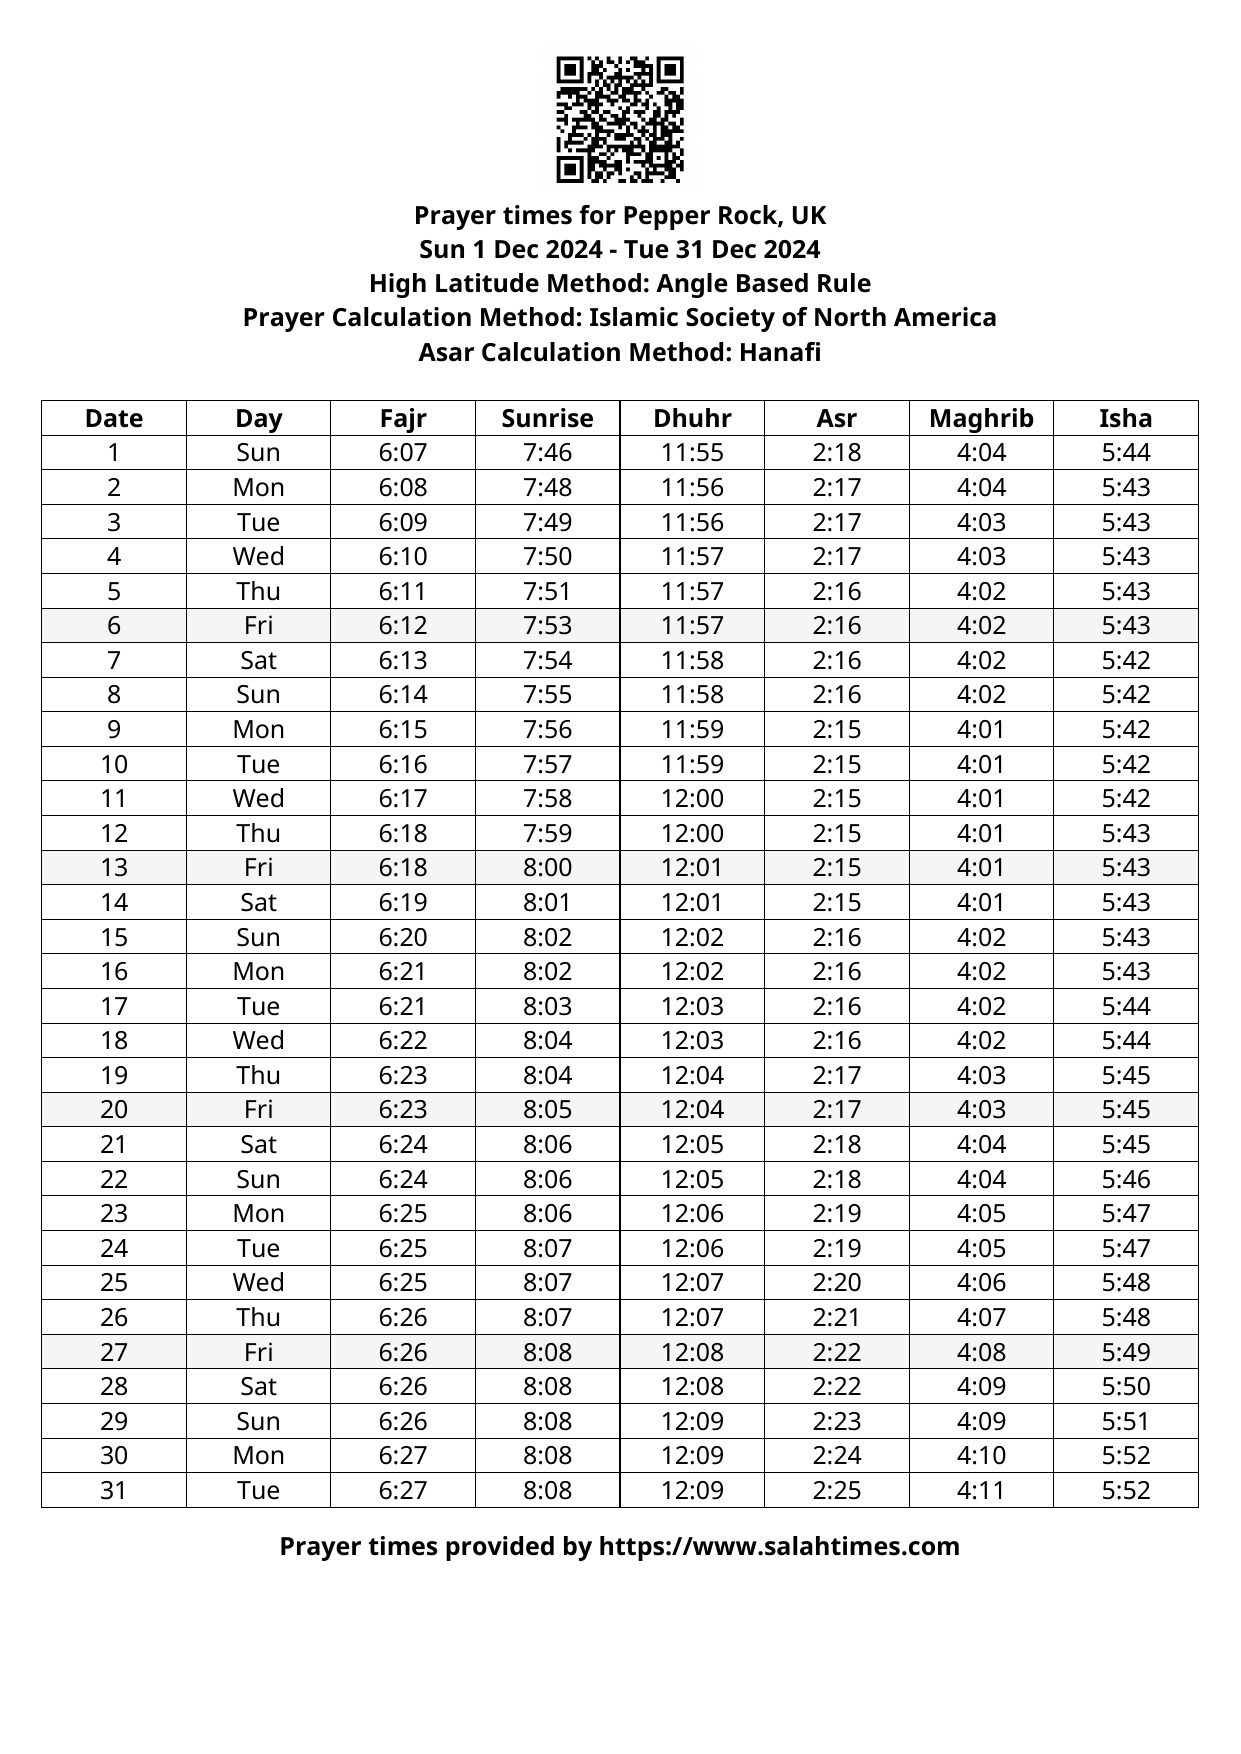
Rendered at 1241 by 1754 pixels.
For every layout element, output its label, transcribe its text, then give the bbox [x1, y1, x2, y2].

table_cell 2:16 [765, 609, 909, 642]
table_cell 12:00 [621, 816, 764, 849]
table_cell 14 [42, 885, 186, 919]
table_cell 6:24 [331, 1162, 475, 1195]
table_cell 2:24 [765, 1439, 909, 1472]
table_cell 6:12 [331, 609, 475, 642]
table_cell 4:02 [910, 1024, 1053, 1057]
table_cell 8:08 [476, 1404, 619, 1437]
table_cell 6:23 [331, 1058, 475, 1092]
table_cell Sun [187, 920, 330, 953]
table_cell 5:43 [1054, 574, 1198, 607]
table_header Asr [765, 401, 909, 434]
table_cell 4:04 [910, 436, 1053, 469]
table_cell 11:55 [621, 436, 764, 469]
table_cell 12:09 [621, 1404, 764, 1437]
table_cell 5:42 [1054, 643, 1198, 677]
table_cell 8:02 [476, 954, 619, 988]
table_cell 3 [42, 505, 186, 538]
table_cell Thu [187, 1300, 330, 1334]
table_cell 6:09 [331, 505, 475, 538]
table_cell 6:21 [331, 954, 475, 988]
table_cell 6:13 [331, 643, 475, 677]
table_cell 7:58 [476, 781, 619, 815]
table_cell 2:16 [765, 574, 909, 607]
table_cell 2:15 [765, 851, 909, 884]
table_cell 9 [42, 712, 186, 746]
table_cell 12:05 [621, 1162, 764, 1195]
table_cell Wed [187, 539, 330, 573]
table_cell 5:45 [1054, 1058, 1198, 1092]
table_cell 4:09 [910, 1369, 1053, 1403]
table_cell 12:03 [621, 989, 764, 1022]
table_cell 7:49 [476, 505, 619, 538]
table_cell 4:02 [910, 574, 1053, 607]
table_cell 6:26 [331, 1404, 475, 1437]
table_cell 12:02 [621, 954, 764, 988]
table_cell Sat [187, 1127, 330, 1161]
table_cell 5:42 [1054, 712, 1198, 746]
table_cell 2:17 [765, 1058, 909, 1092]
text High Latitude Method: Angle Based Rule [42, 266, 1198, 300]
table_cell 12 [42, 816, 186, 849]
table_cell 5:43 [1054, 505, 1198, 538]
table_cell 25 [42, 1266, 186, 1299]
table_cell 2:16 [765, 678, 909, 711]
text Sun 1 Dec 2024 - Tue 31 Dec 2024 [42, 232, 1198, 266]
table_cell 2:17 [765, 470, 909, 504]
table_cell 5:44 [1054, 436, 1198, 469]
table_cell 4:10 [910, 1439, 1053, 1472]
table_cell 6:18 [331, 816, 475, 849]
table_cell 7:57 [476, 747, 619, 780]
table_cell 2:17 [765, 539, 909, 573]
table_cell 4:02 [910, 920, 1053, 953]
table_cell 6:25 [331, 1266, 475, 1299]
table_cell 5:43 [1054, 470, 1198, 504]
table_cell Mon [187, 1439, 330, 1472]
table_cell 12:04 [621, 1093, 764, 1126]
table_cell 8:06 [476, 1127, 619, 1161]
text Asar Calculation Method: Hanafi [42, 334, 1198, 368]
table_cell 11:57 [621, 539, 764, 573]
table_cell 2:25 [765, 1473, 909, 1507]
table_cell 5:43 [1054, 609, 1198, 642]
table_cell 4:03 [910, 1058, 1053, 1092]
table_cell 5:44 [1054, 989, 1198, 1022]
table_cell 7:50 [476, 539, 619, 573]
table_cell 12:07 [621, 1300, 764, 1334]
table_cell 26 [42, 1300, 186, 1334]
table_cell 17 [42, 989, 186, 1022]
table_cell 7 [42, 643, 186, 677]
table_cell 4:01 [910, 781, 1053, 815]
table_cell 13 [42, 851, 186, 884]
table_cell Wed [187, 1266, 330, 1299]
text Prayer times provided by https://www.salahtimes.com [42, 1528, 1198, 1563]
table_cell 6:26 [331, 1300, 475, 1334]
table_cell 7:55 [476, 678, 619, 711]
table_cell 4:04 [910, 1127, 1053, 1161]
table_cell 2:23 [765, 1404, 909, 1437]
table_header Isha [1054, 401, 1198, 434]
table_cell 11:57 [621, 609, 764, 642]
table_cell 4:02 [910, 643, 1053, 677]
table_cell 6:15 [331, 712, 475, 746]
table_cell Mon [187, 712, 330, 746]
table_cell Sun [187, 1162, 330, 1195]
table_cell Thu [187, 574, 330, 607]
table_header Date [42, 401, 186, 434]
table_cell 6:21 [331, 989, 475, 1022]
table_cell 6:11 [331, 574, 475, 607]
table_cell 8:02 [476, 920, 619, 953]
table_cell 2:15 [765, 712, 909, 746]
table_cell Fri [187, 1093, 330, 1126]
table_cell 30 [42, 1439, 186, 1472]
table_cell 12:09 [621, 1439, 764, 1472]
table_cell 12:02 [621, 920, 764, 953]
table_cell 6:22 [331, 1024, 475, 1057]
table_cell 23 [42, 1196, 186, 1230]
table_cell 6:24 [331, 1127, 475, 1161]
table_cell Tue [187, 505, 330, 538]
table_cell 4:04 [910, 1162, 1053, 1195]
table_cell 2:16 [765, 989, 909, 1022]
table_cell 8:03 [476, 989, 619, 1022]
table_cell Sat [187, 1369, 330, 1403]
table_cell Tue [187, 747, 330, 780]
table_cell 8:06 [476, 1162, 619, 1195]
table_cell 7:53 [476, 609, 619, 642]
table_cell 2:22 [765, 1369, 909, 1403]
table_cell 2:19 [765, 1196, 909, 1230]
table_cell 27 [42, 1335, 186, 1368]
table_cell 8:07 [476, 1266, 619, 1299]
table_cell 5:43 [1054, 851, 1198, 884]
table_cell 8:08 [476, 1335, 619, 1368]
table_cell 7:48 [476, 470, 619, 504]
table_cell 8:01 [476, 885, 619, 919]
table_cell Sun [187, 1404, 330, 1437]
table_cell 12:08 [621, 1335, 764, 1368]
table_cell 5:43 [1054, 885, 1198, 919]
table_cell 6:26 [331, 1335, 475, 1368]
table_header Dhuhr [621, 401, 764, 434]
table_cell 2:15 [765, 816, 909, 849]
table_cell 5:46 [1054, 1162, 1198, 1195]
table_cell Mon [187, 1196, 330, 1230]
table_cell 28 [42, 1369, 186, 1403]
table_cell 12:01 [621, 885, 764, 919]
table_cell 4:11 [910, 1473, 1053, 1507]
table_cell 7:54 [476, 643, 619, 677]
table_cell 6:08 [331, 470, 475, 504]
picture [542, 41, 699, 198]
table_cell 4:01 [910, 885, 1053, 919]
table_cell Tue [187, 1473, 330, 1507]
table_cell 8:08 [476, 1473, 619, 1507]
table_cell 12:09 [621, 1473, 764, 1507]
table_cell 8:00 [476, 851, 619, 884]
table_cell Mon [187, 954, 330, 988]
table_cell Mon [187, 470, 330, 504]
table_cell 5:43 [1054, 954, 1198, 988]
table_cell 4:02 [910, 678, 1053, 711]
table_cell Tue [187, 1231, 330, 1264]
table_cell 20 [42, 1093, 186, 1126]
table_cell 7:56 [476, 712, 619, 746]
table_cell 6:25 [331, 1231, 475, 1264]
table_cell 12:07 [621, 1266, 764, 1299]
text Prayer Calculation Method: Islamic Society of North America [42, 300, 1198, 334]
table_cell 5:48 [1054, 1266, 1198, 1299]
table_cell 7:46 [476, 436, 619, 469]
table_cell 2:17 [765, 1093, 909, 1126]
table_cell 2:15 [765, 747, 909, 780]
table_cell 6:20 [331, 920, 475, 953]
table_cell Wed [187, 1024, 330, 1057]
table_cell 2:15 [765, 781, 909, 815]
table_cell 2:18 [765, 1162, 909, 1195]
table_cell 1 [42, 436, 186, 469]
table_cell 11:59 [621, 747, 764, 780]
table_cell 6:10 [331, 539, 475, 573]
table_cell 22 [42, 1162, 186, 1195]
table_cell 5:42 [1054, 678, 1198, 711]
table_cell 4:08 [910, 1335, 1053, 1368]
table_cell 6:07 [331, 436, 475, 469]
table_cell 11:57 [621, 574, 764, 607]
table_header Day [187, 401, 330, 434]
table_cell 2:22 [765, 1335, 909, 1368]
table_cell 15 [42, 920, 186, 953]
table_cell 11:56 [621, 470, 764, 504]
table_cell 2:18 [765, 1127, 909, 1161]
table_cell 6:14 [331, 678, 475, 711]
table_cell Fri [187, 851, 330, 884]
table_cell 4:01 [910, 816, 1053, 849]
table_cell 2:18 [765, 436, 909, 469]
table_header Sunrise [476, 401, 619, 434]
table_cell 11:59 [621, 712, 764, 746]
table_cell 5:50 [1054, 1369, 1198, 1403]
table_cell Sat [187, 885, 330, 919]
table_cell 16 [42, 954, 186, 988]
table_cell 5:43 [1054, 539, 1198, 573]
table_cell 2:20 [765, 1266, 909, 1299]
table_cell 5:47 [1054, 1231, 1198, 1264]
table_cell 19 [42, 1058, 186, 1092]
table_cell 11:58 [621, 643, 764, 677]
table_cell 2:16 [765, 920, 909, 953]
table_cell 6:27 [331, 1439, 475, 1472]
table_cell Thu [187, 1058, 330, 1092]
table_cell 6:17 [331, 781, 475, 815]
table_cell 4:02 [910, 989, 1053, 1022]
table_cell 5:42 [1054, 781, 1198, 815]
table_cell 4:04 [910, 470, 1053, 504]
table_cell 4:03 [910, 1093, 1053, 1126]
table_cell Sun [187, 436, 330, 469]
text Prayer times for Pepper Rock, UK [42, 198, 1198, 232]
table_cell 6:25 [331, 1196, 475, 1230]
table_cell 2 [42, 470, 186, 504]
table_cell Thu [187, 816, 330, 849]
table_cell 18 [42, 1024, 186, 1057]
table_header Maghrib [910, 401, 1053, 434]
table_header Fajr [331, 401, 475, 434]
table_cell Sat [187, 643, 330, 677]
table_cell 4:09 [910, 1404, 1053, 1437]
table_cell Tue [187, 989, 330, 1022]
table_cell 7:51 [476, 574, 619, 607]
table_cell 5:44 [1054, 1024, 1198, 1057]
table_cell 12:03 [621, 1024, 764, 1057]
table_cell 6:18 [331, 851, 475, 884]
table_cell 8:07 [476, 1231, 619, 1264]
table_cell 12:04 [621, 1058, 764, 1092]
table_cell Fri [187, 609, 330, 642]
table_cell 24 [42, 1231, 186, 1264]
table_cell 10 [42, 747, 186, 780]
table_cell 8:06 [476, 1196, 619, 1230]
table_cell 5:49 [1054, 1335, 1198, 1368]
table_cell 6:16 [331, 747, 475, 780]
table_cell 8 [42, 678, 186, 711]
table_cell 31 [42, 1473, 186, 1507]
table_cell 12:08 [621, 1369, 764, 1403]
table_cell 12:06 [621, 1196, 764, 1230]
table_cell 5:42 [1054, 747, 1198, 780]
table_cell 6:27 [331, 1473, 475, 1507]
table_cell 8:04 [476, 1058, 619, 1092]
table_cell 6:26 [331, 1369, 475, 1403]
table_cell 8:07 [476, 1300, 619, 1334]
table_cell 5:43 [1054, 816, 1198, 849]
table_cell 2:17 [765, 505, 909, 538]
table_cell 4 [42, 539, 186, 573]
table_cell 2:16 [765, 954, 909, 988]
table_cell 2:15 [765, 885, 909, 919]
table_cell 6:23 [331, 1093, 475, 1126]
table_cell 4:02 [910, 609, 1053, 642]
table_cell 5:47 [1054, 1196, 1198, 1230]
table_cell 4:01 [910, 747, 1053, 780]
table_cell Fri [187, 1335, 330, 1368]
table_cell 2:19 [765, 1231, 909, 1264]
table_cell 11:56 [621, 505, 764, 538]
table_cell 5:52 [1054, 1439, 1198, 1472]
table_cell 5 [42, 574, 186, 607]
table_cell 8:05 [476, 1093, 619, 1126]
table_cell 12:06 [621, 1231, 764, 1264]
table_cell 4:02 [910, 954, 1053, 988]
table_cell 11:58 [621, 678, 764, 711]
table_cell 12:00 [621, 781, 764, 815]
table_cell 5:45 [1054, 1127, 1198, 1161]
table_cell 4:05 [910, 1196, 1053, 1230]
table_cell 7:59 [476, 816, 619, 849]
table_cell 6 [42, 609, 186, 642]
table_cell 4:01 [910, 712, 1053, 746]
table_cell 4:03 [910, 505, 1053, 538]
table_cell 8:08 [476, 1439, 619, 1472]
table_cell 4:05 [910, 1231, 1053, 1264]
table_cell Sun [187, 678, 330, 711]
table_cell Wed [187, 781, 330, 815]
table_cell 5:51 [1054, 1404, 1198, 1437]
table_cell 4:06 [910, 1266, 1053, 1299]
table_cell 5:48 [1054, 1300, 1198, 1334]
table_cell 5:52 [1054, 1473, 1198, 1507]
table_cell 29 [42, 1404, 186, 1437]
table_cell 8:08 [476, 1369, 619, 1403]
table_cell 5:45 [1054, 1093, 1198, 1126]
table_cell 5:43 [1054, 920, 1198, 953]
table_cell 2:21 [765, 1300, 909, 1334]
table_cell 12:01 [621, 851, 764, 884]
table_cell 11 [42, 781, 186, 815]
table_cell 4:01 [910, 851, 1053, 884]
table_cell 4:03 [910, 539, 1053, 573]
table_cell 8:04 [476, 1024, 619, 1057]
table_cell 2:16 [765, 1024, 909, 1057]
table_cell 21 [42, 1127, 186, 1161]
table_cell 2:16 [765, 643, 909, 677]
table_cell 6:19 [331, 885, 475, 919]
table_cell 4:07 [910, 1300, 1053, 1334]
table_cell 12:05 [621, 1127, 764, 1161]
